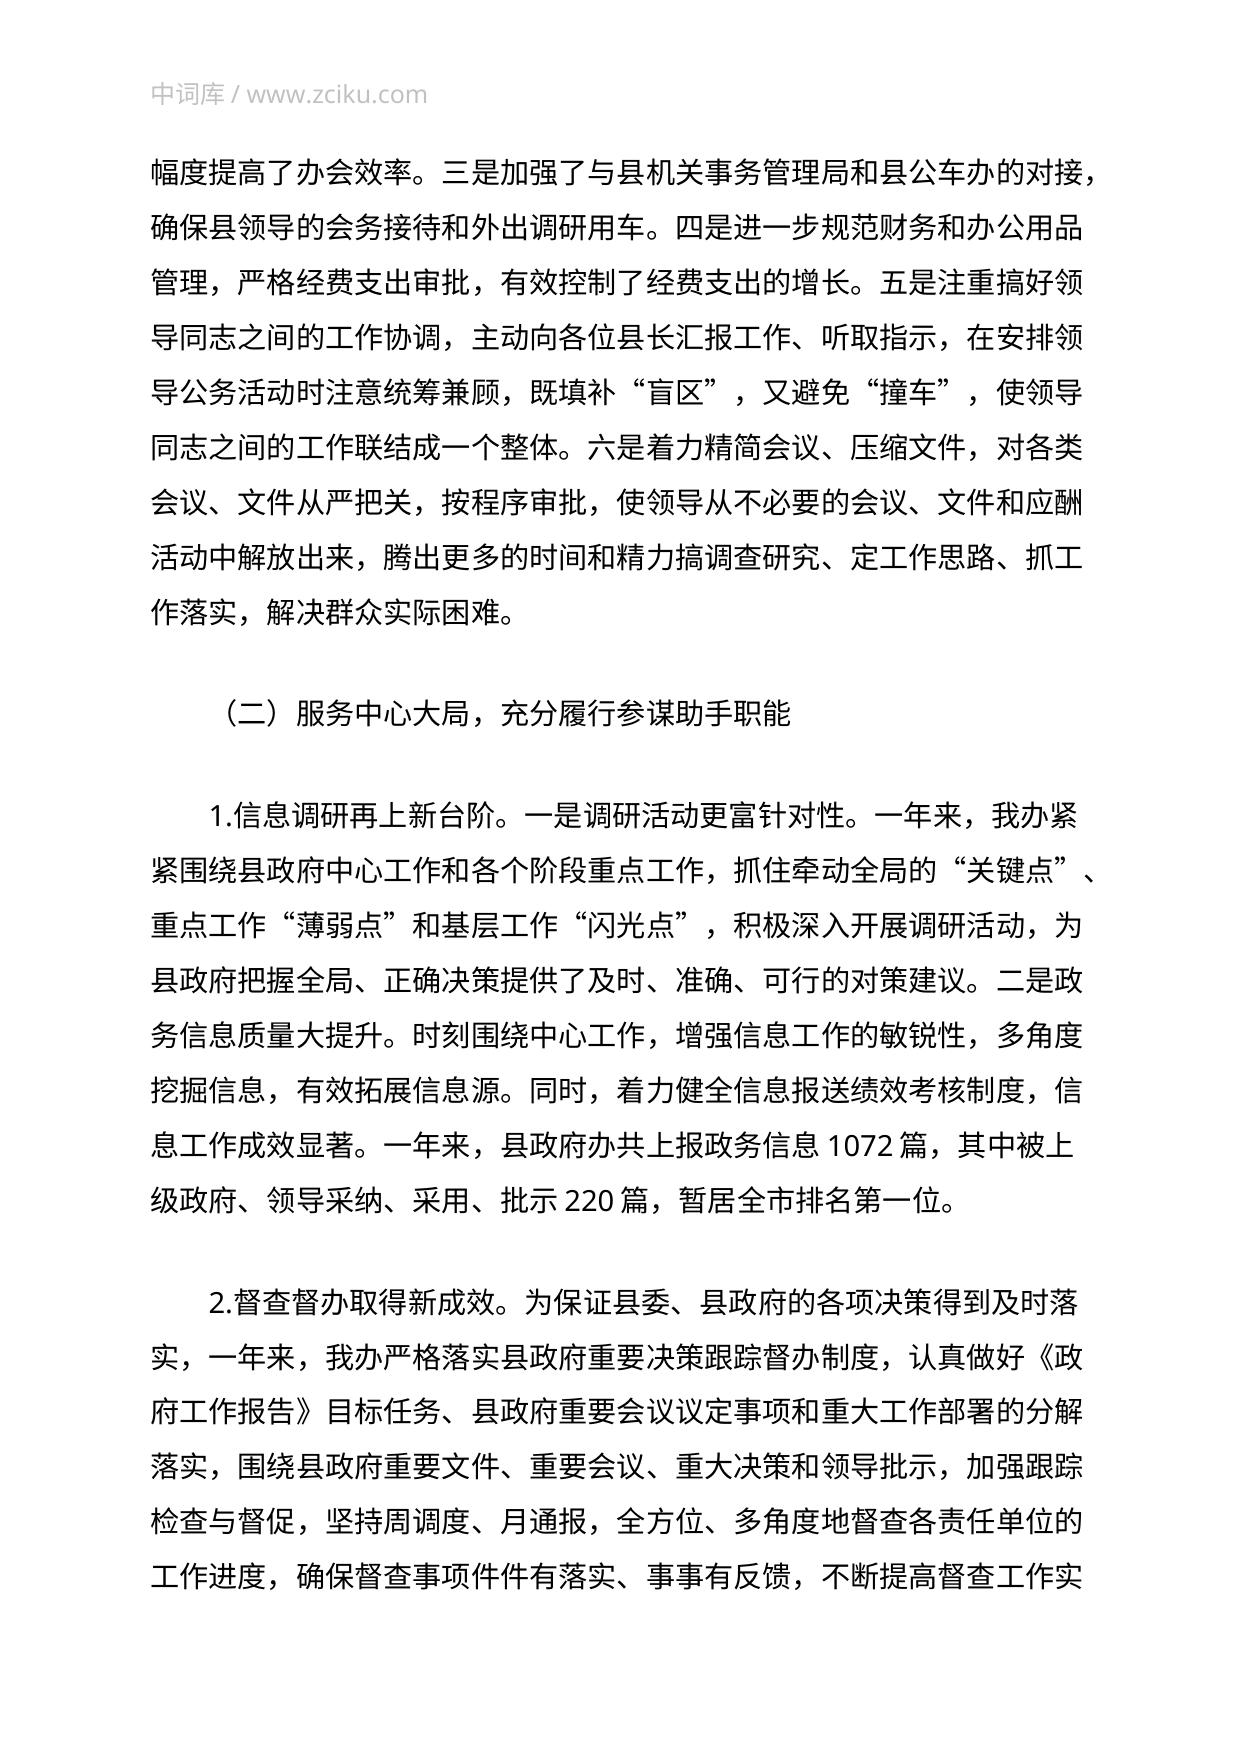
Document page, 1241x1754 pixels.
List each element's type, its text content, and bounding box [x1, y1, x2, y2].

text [150, 1279, 1090, 1596]
text 1.信息调研再上新台阶。一是调研活动更富针对性。一年来，我办紧紧围绕县政府中心工作和各个阶段重点工作，抓住牵动全局的“关键点”、重点工作“薄弱点”和基层工作“闪光点”，积极深入开展调研活动，为县政府把握全局、正确决策提供了及时、准确、可行的对策建议。二是政务信息质量大提升。时刻围绕中心工作，增强信息工作的敏锐性，多角度挖掘信息，有效拓展信息源。同时，着力健全信息报送绩效考核制度，信息工作成效显著。一年来，县政府办共上报政务信息1072篇，其中被上级政府、领导采纳、采用、批示220篇，暂居全市排名第一位。 [150, 793, 1090, 1219]
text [150, 150, 1090, 631]
text （二）服务中心大局，充分履行参谋助手职能 [150, 691, 1090, 733]
